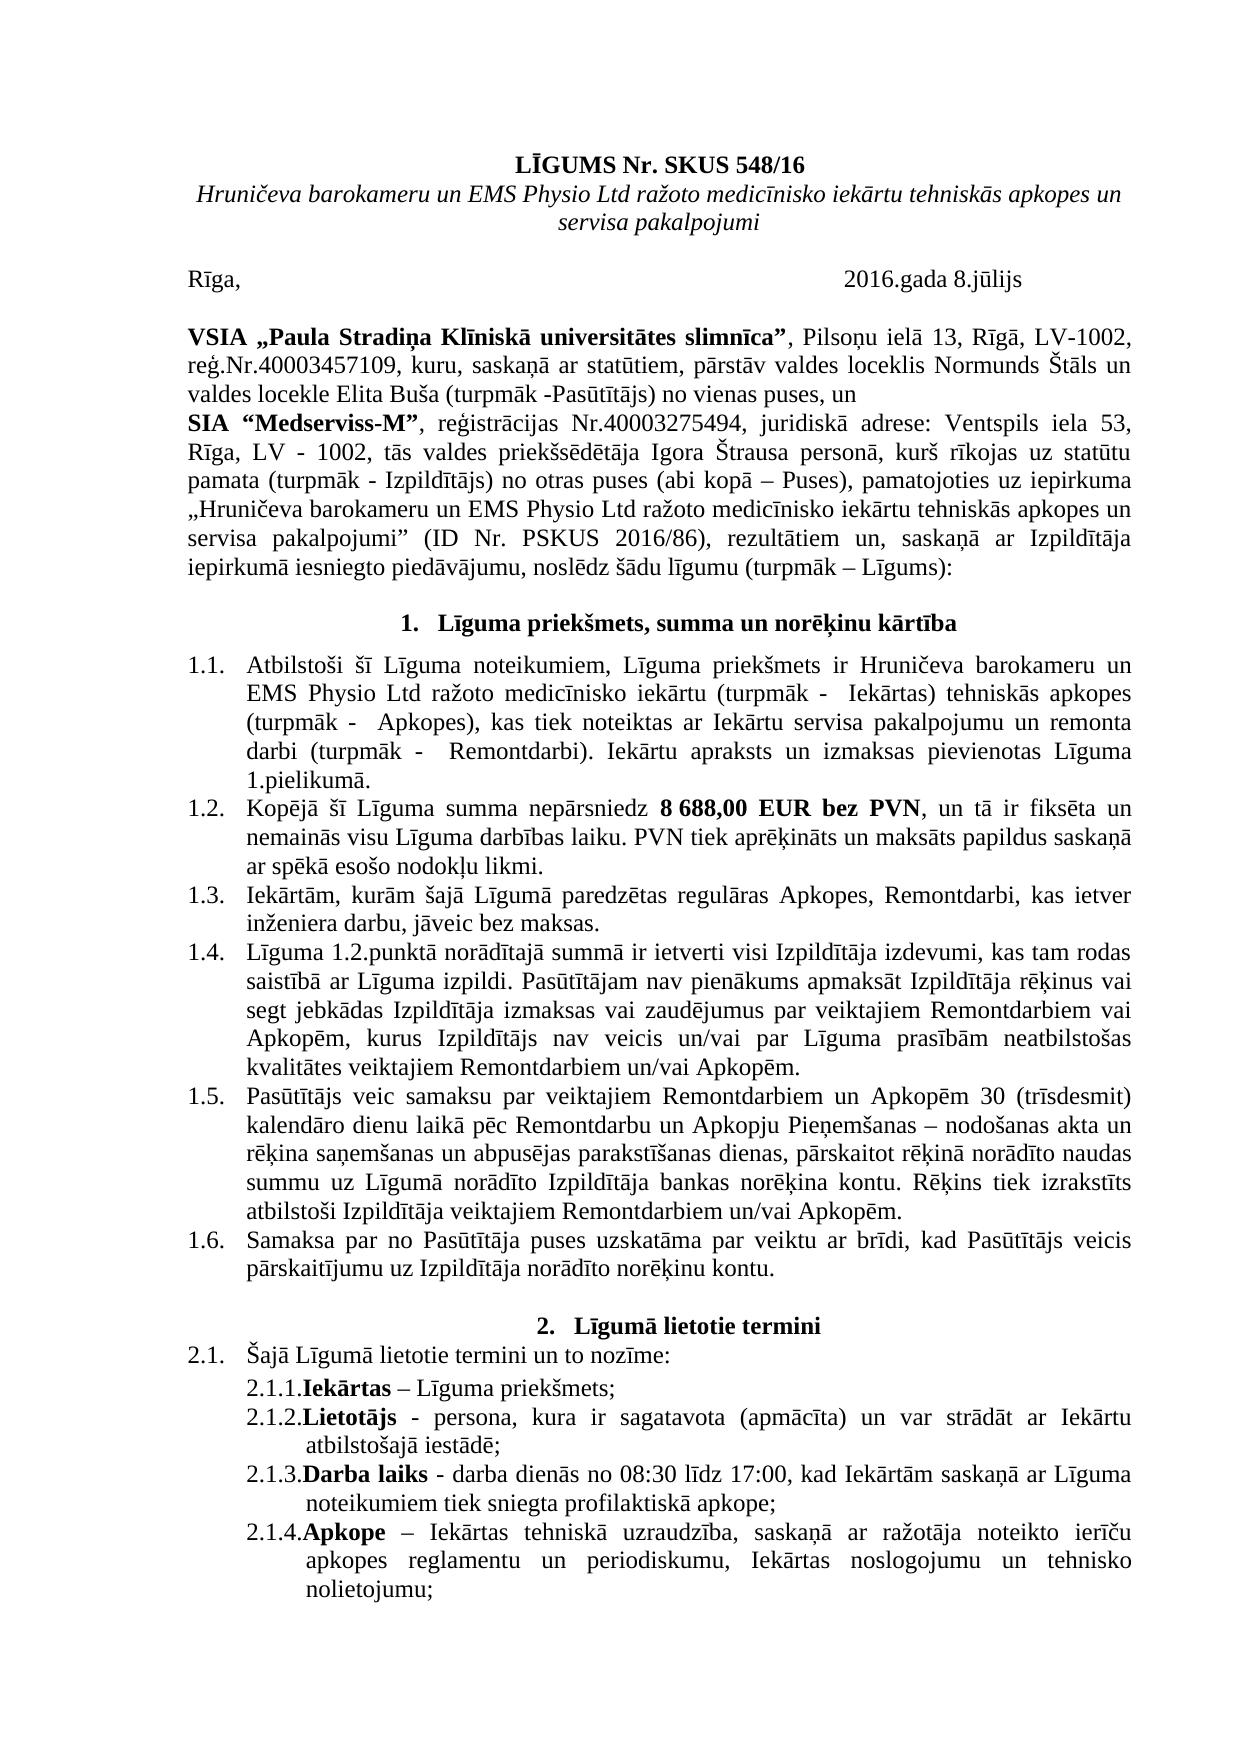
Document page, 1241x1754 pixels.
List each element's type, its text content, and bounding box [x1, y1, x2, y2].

text 2.1.2.Lietotājs - persona, kura ir sagatavota (apmācīta) un var strādāt ar Iekārtu atbilstošajā iestādē; [246, 1402, 1132, 1459]
text 2.1.4.Apkope – Iekārtas tehniskā uzraudzība, saskaņā ar ražotāja noteikto ierīču apkopes reglamentu un periodiskumu, Iekārtas noslogojumu un tehnisko nolietojumu; [246, 1517, 1132, 1603]
list Kopējā šī Līguma summa nepārsniedz 8 688,00 EUR bez PVN, un tā ir fiksēta un nemainās visu Līguma darbības laiku. PVN tiek aprēķināts un maksāts papildus saskaņā ar spēkā esošo nodokļu likmi. [187, 793, 1132, 880]
list Iekārtām, kurām šajā Līgumā paredzētas regulāras Apkopes, Remontdarbi, kas ietver inženiera darbu, jāveic bez maksas. [187, 880, 1132, 937]
list Līguma 1.2.punktā norādītajā summā ir ietverti visi Izpildītāja izdevumi, kas tam rodas saistībā ar Līguma izpildi. Pasūtītājam nav pienākums apmaksāt Izpildītāja rēķinus vai segt jebkādas Izpildītāja izmaksas vai zaudējumus par veiktajiem Remontdarbiem vai Apkopēm, kurus Izpildītājs nav veicis un/vai par Līguma prasībām neatbilstošas kvalitātes veiktajiem Remontdarbiem un/vai Apkopēm. [187, 937, 1132, 1081]
text Rīga, 2016.gada 8.jūlijs [187, 264, 1132, 293]
text 2.1.1.Iekārtas – Līguma priekšmets; [246, 1373, 1132, 1402]
text Hruničeva barokameru un EMS Physio Ltd ražoto medicīnisko iekārtu tehniskās apkopes un servisa pakalpojumi [187, 179, 1132, 264]
list Samaksa par no Pasūtītāja puses uzskatāma par veiktu ar brīdi, kad Pasūtītājs veicis pārskaitījumu uz Izpildītāja norādīto norēķinu kontu. [187, 1225, 1132, 1282]
text LĪGUMS Nr. SKUS 548/16 [187, 150, 1132, 179]
text VSIA „Paula Stradiņa Klīniskā universitātes slimnīca”, Pilsoņu ielā 13, Rīgā, LV-1002, reģ.Nr.40003457109, kuru, saskaņā ar statūtiem, pārstāv valdes loceklis Normunds Štāls un valdes locekle Elita Buša (turpmāk -Pasūtītājs) no vienas puses, un [187, 322, 1132, 408]
list Līgumā lietotie termini [225, 1311, 1132, 1340]
text SIA “Medserviss-M”, reģistrācijas Nr.40003275494, juridiskā adrese: Ventspils iela 53, Rīga, LV - 1002, tās valdes priekšsēdētāja Igora Štrausa personā, kurš rīkojas uz statūtu pamata (turpmāk - Izpildītājs) no otras puses (abi kopā – Puses), pamatojoties uz iepirkuma „Hruničeva barokameru un EMS Physio Ltd ražoto medicīnisko iekārtu tehniskās apkopes un servisa pakalpojumi” (ID Nr. PSKUS 2016/86), rezultātiem un, saskaņā ar Izpildītāja iepirkumā iesniegto piedāvājumu, noslēdz šādu līgumu (turpmāk – Līgums): [187, 408, 1132, 581]
list Līguma priekšmets, summa un norēķinu kārtība [225, 608, 1132, 637]
list Šajā Līgumā lietotie termini un to nozīme: [187, 1340, 1132, 1368]
text 2.1.3.Darba laiks - darba dienās no 08:30 līdz 17:00, kad Iekārtām saskaņā ar Līguma noteikumiem tiek sniegta profilaktiskā apkope; [246, 1459, 1132, 1517]
list Pasūtītājs veic samaksu par veiktajiem Remontdarbiem un Apkopēm 30 (trīsdesmit) kalendāro dienu laikā pēc Remontdarbu un Apkopju Pieņemšanas – nodošanas akta un rēķina saņemšanas un abpusējas parakstīšanas dienas, pārskaitot rēķinā norādīto naudas summu uz Līgumā norādīto Izpildītāja bankas norēķina kontu. Rēķins tiek izrakstīts atbilstoši Izpildītāja veiktajiem Remontdarbiem un/vai Apkopēm. [187, 1081, 1132, 1225]
list Atbilstoši šī Līguma noteikumiem, Līguma priekšmets ir Hruničeva barokameru un EMS Physio Ltd ražoto medicīnisko iekārtu (turpmāk - Iekārtas) tehniskās apkopes (turpmāk - Apkopes), kas tiek noteiktas ar Iekārtu servisa pakalpojumu un remonta darbi (turpmāk - Remontdarbi). Iekārtu apraksts un izmaksas pievienotas Līguma 1.pielikumā. [187, 650, 1132, 793]
